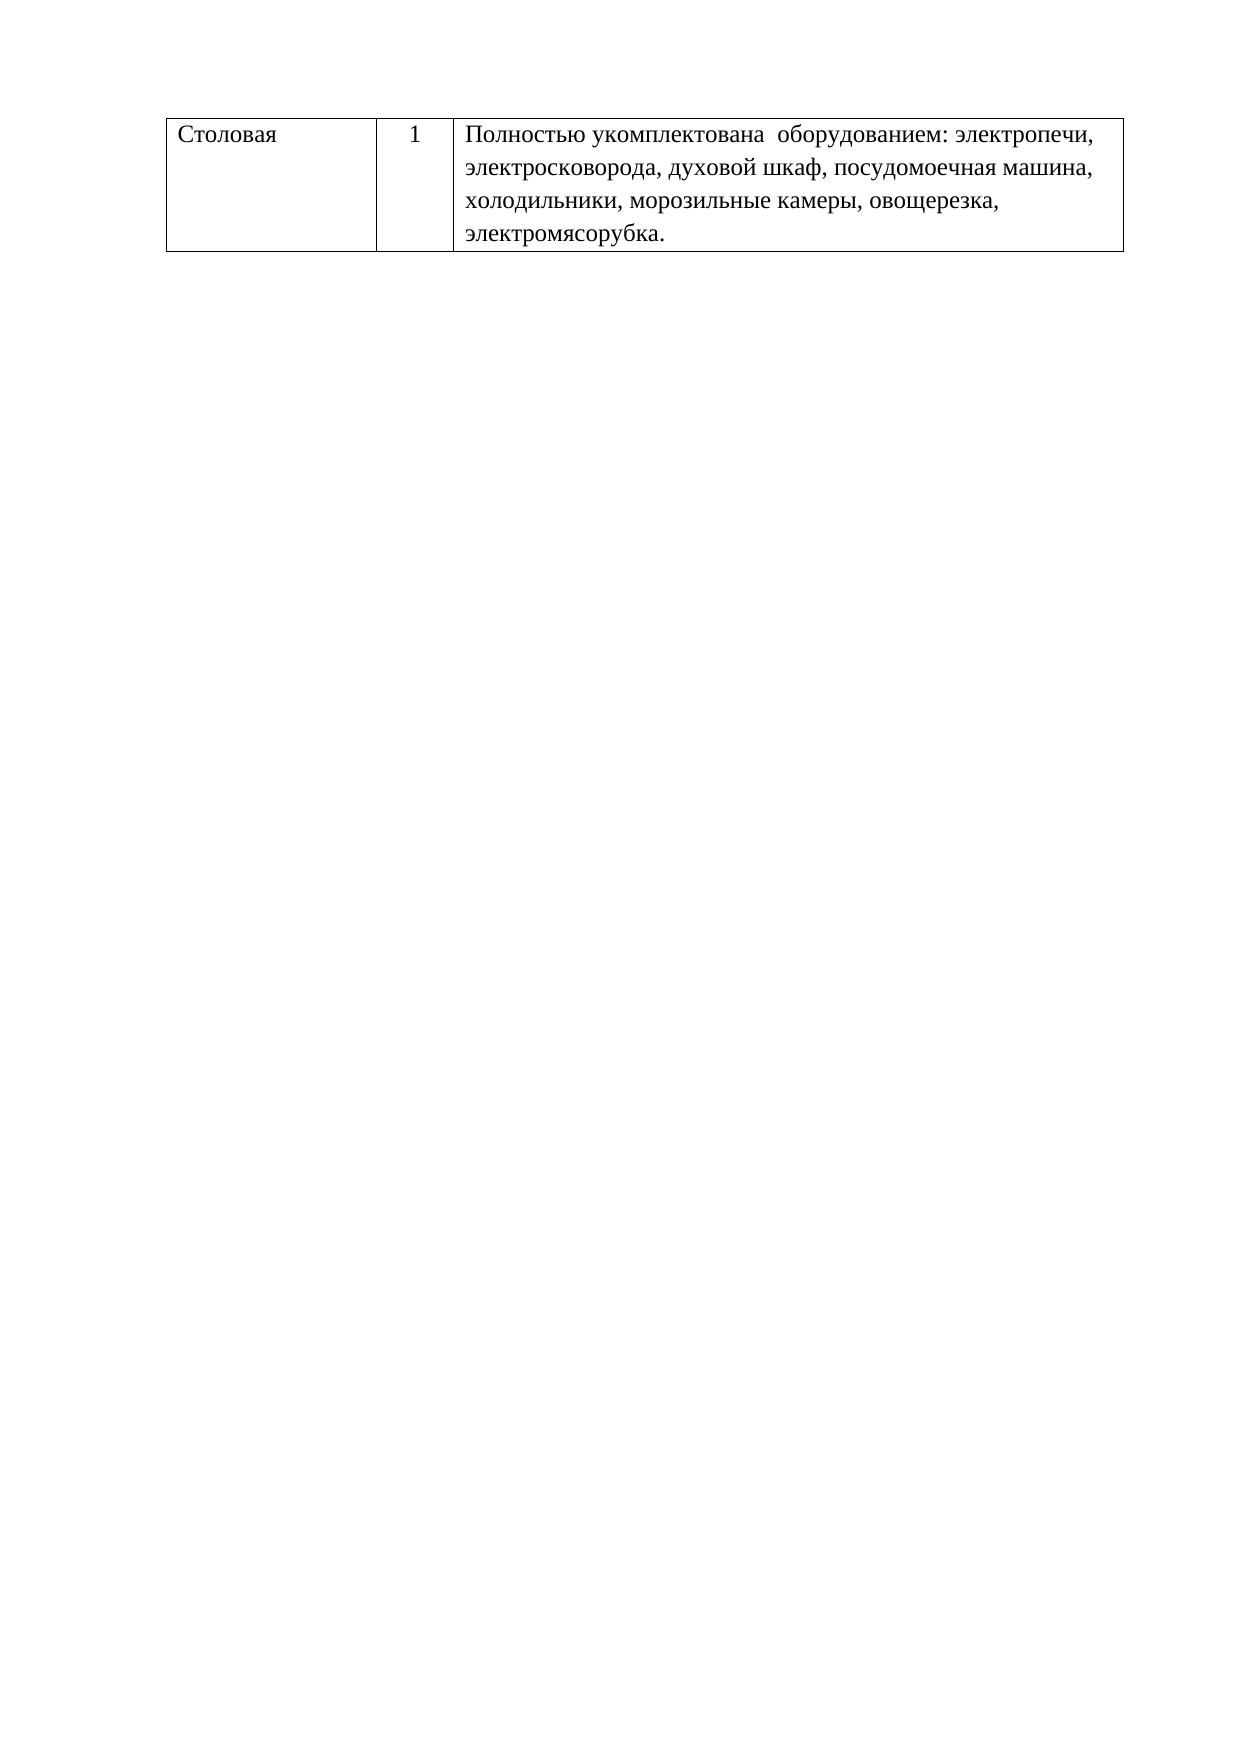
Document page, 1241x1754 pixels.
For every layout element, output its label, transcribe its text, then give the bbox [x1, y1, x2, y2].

table_cell 1 [377, 119, 453, 251]
table_cell Столовая [167, 119, 376, 251]
table_cell Полностью укомплектована оборудованием: электропечи, электросковорода, духовой шкаф, посудомоечная машина, холодильники, морозильные камеры, овощерезка, электромясорубка. [454, 119, 1123, 251]
